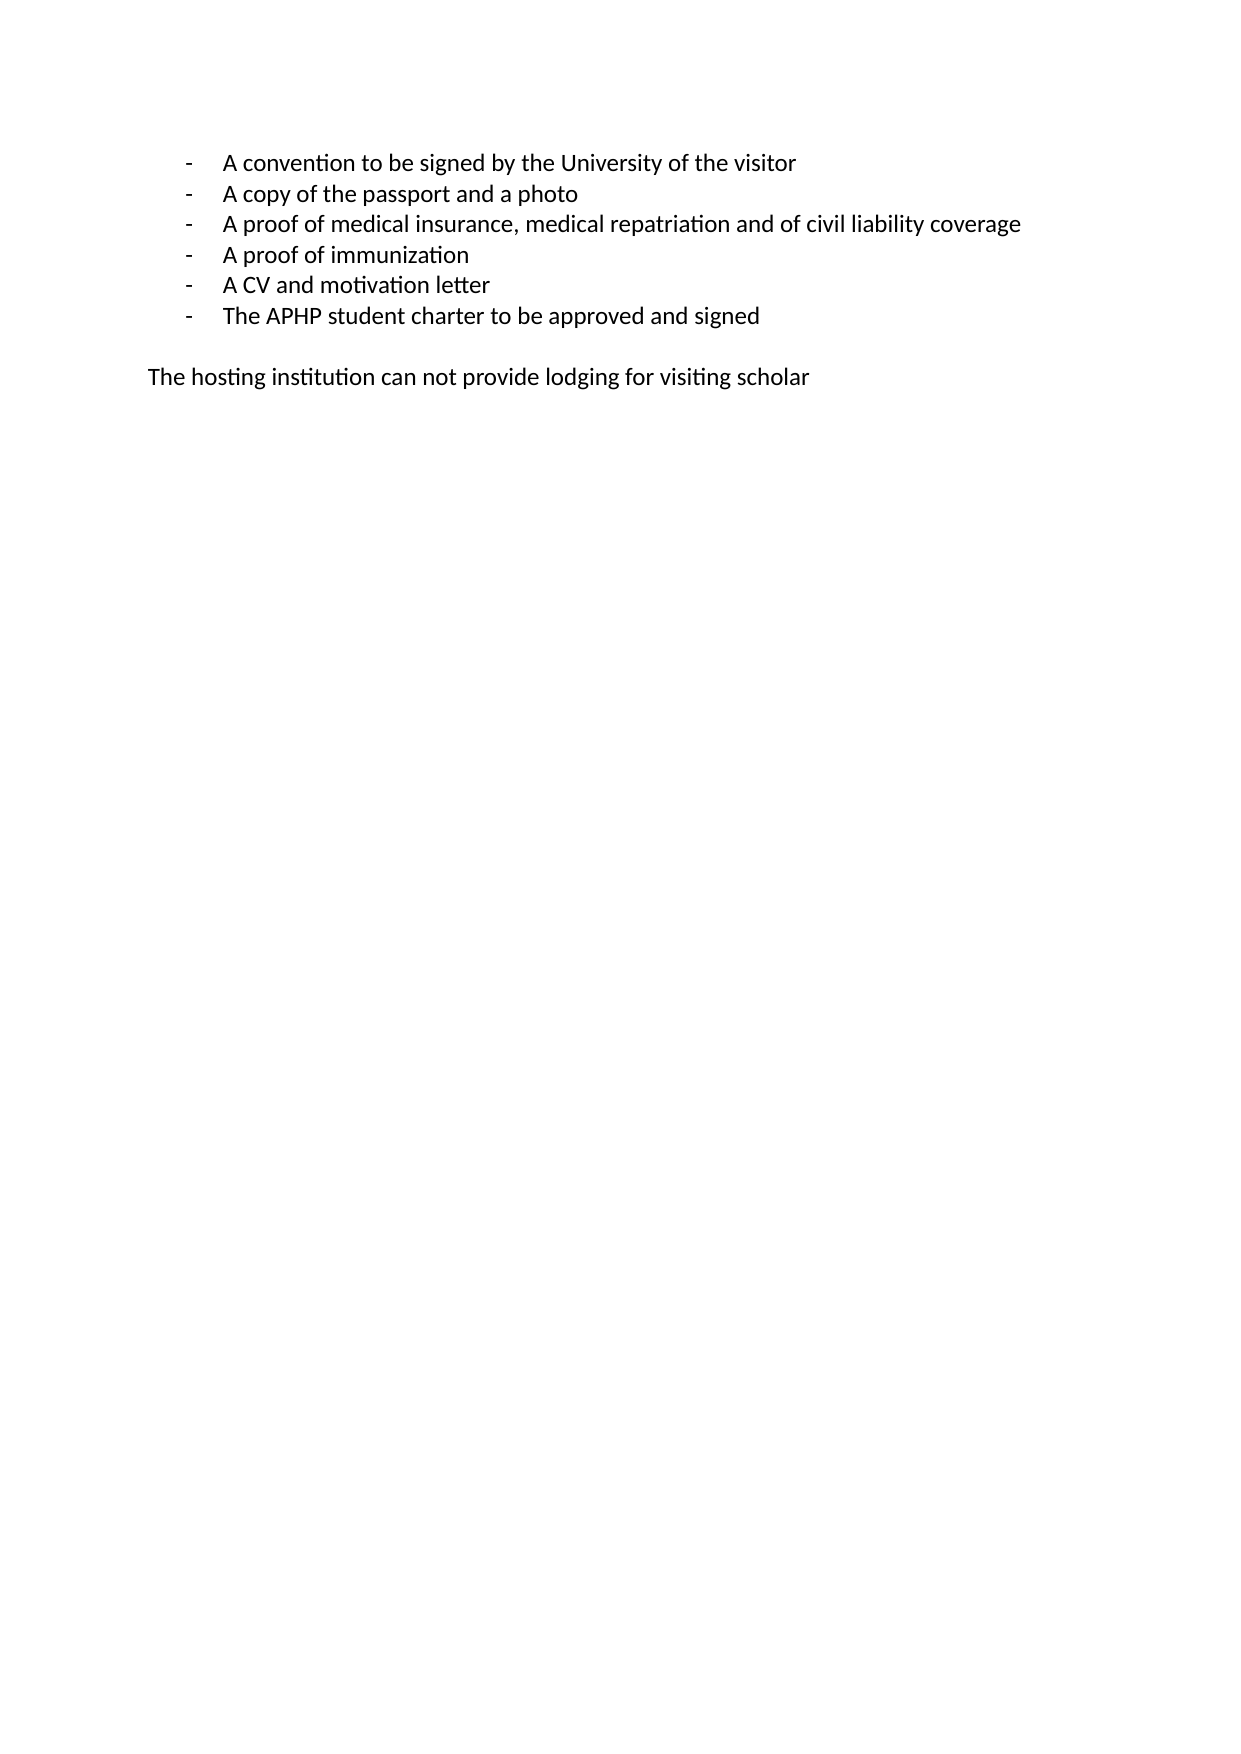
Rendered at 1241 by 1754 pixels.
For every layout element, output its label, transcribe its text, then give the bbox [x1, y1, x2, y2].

list The APHP student charter to be approved and signed [185, 300, 1093, 331]
list A copy of the passport and a photo [185, 178, 1093, 209]
list A convention to be signed by the University of the visitor [185, 148, 1093, 178]
text The hosting institution can not provide lodging for visiting scholar [148, 361, 1093, 392]
list A proof of immunization [185, 239, 1093, 270]
list A CV and motivation letter [185, 270, 1093, 300]
list A proof of medical insurance, medical repatriation and of civil liability coverage [185, 209, 1093, 239]
